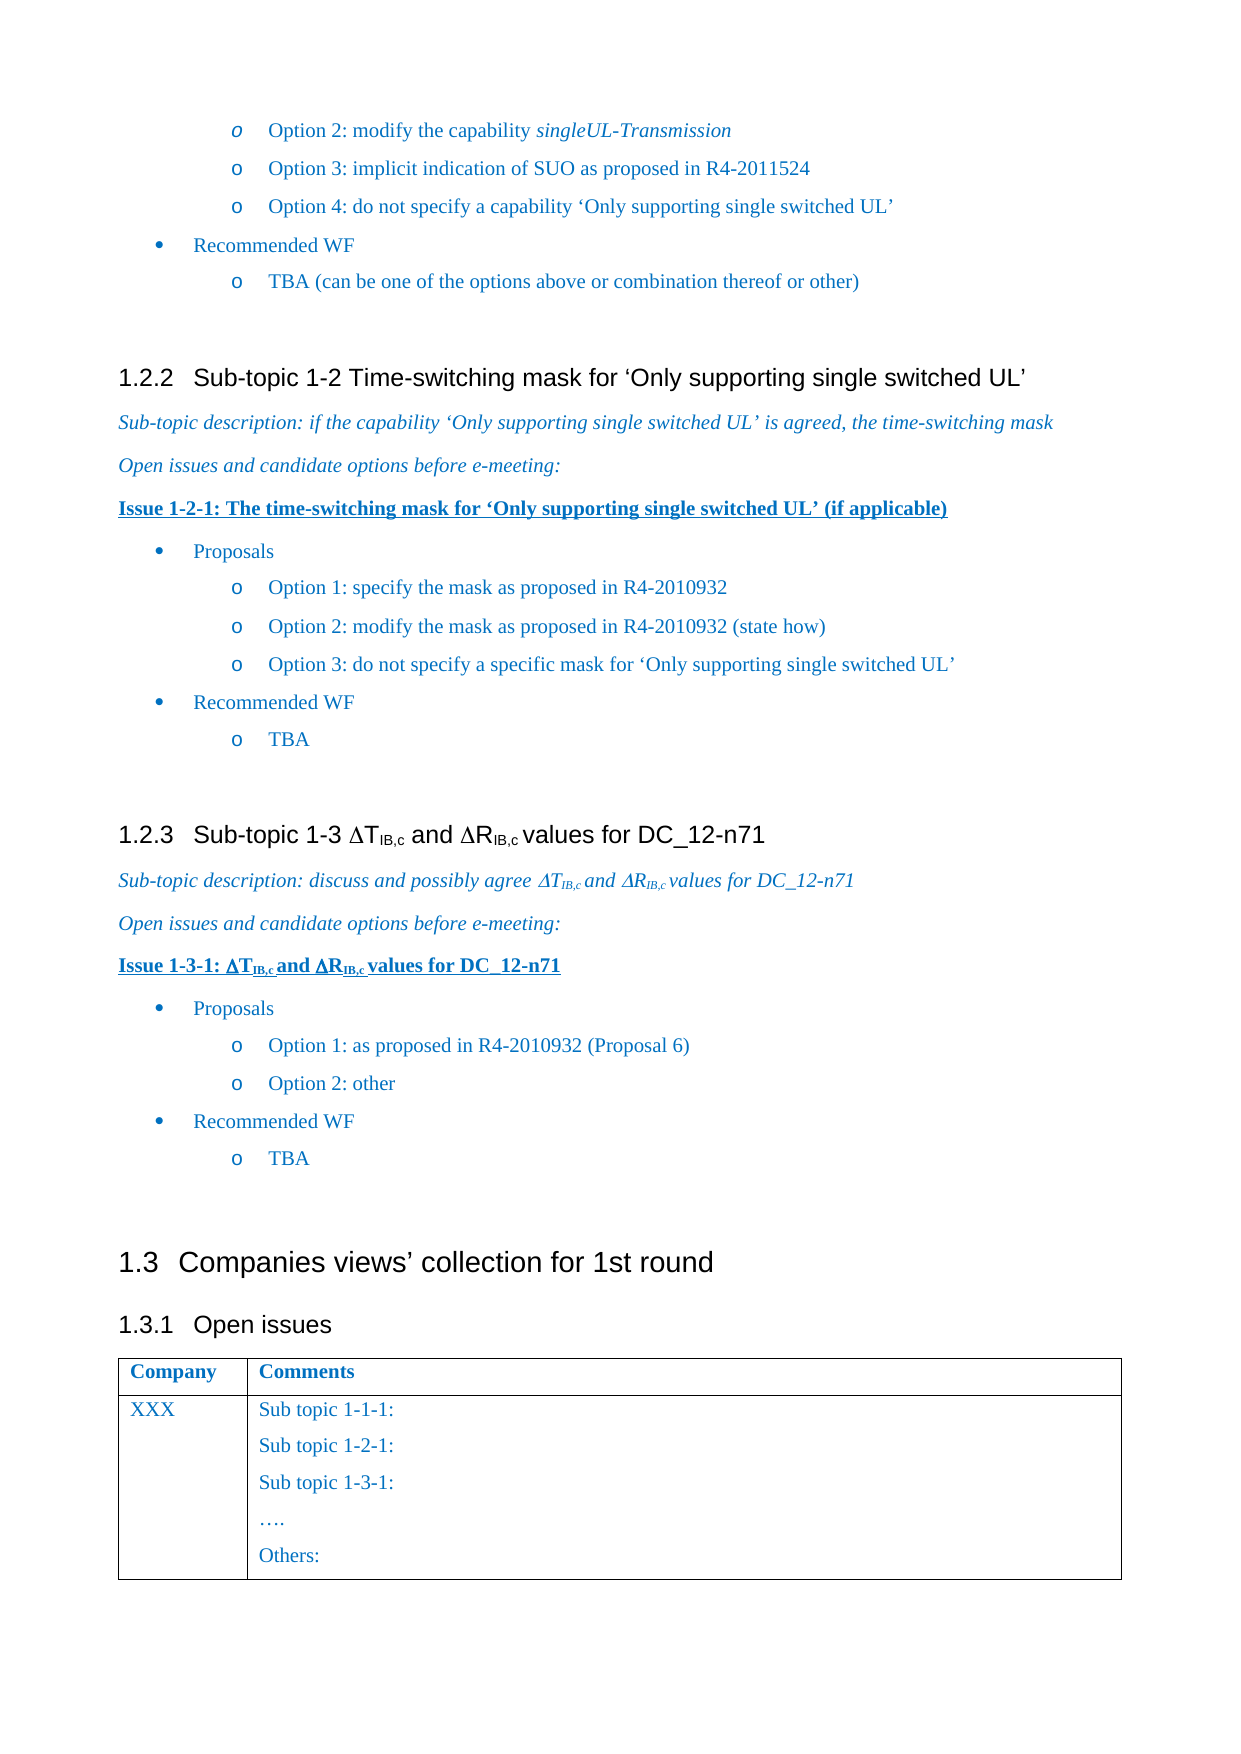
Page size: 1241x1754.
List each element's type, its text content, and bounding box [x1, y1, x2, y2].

list Recommended WF [156, 1109, 1122, 1133]
list Proposals [156, 539, 1122, 563]
text Sub-topic description: if the capability ‘Only supporting single switched UL’ is agreed, the time-switching mask [118, 410, 1122, 434]
list Option 2: other [231, 1071, 1122, 1097]
table_cell XXX [119, 1396, 247, 1579]
list Proposals [156, 996, 1122, 1020]
list Option 2: modify the mask as proposed in R4-2010932 (state how) [231, 613, 1122, 639]
list Option 1: specify the mask as proposed in R4-2010932 [231, 575, 1122, 601]
list Option 2: modify the capability singleUL-Transmission [231, 118, 1122, 144]
text Open issues and candidate options before e-meeting: [118, 453, 1122, 477]
list TBA (can be one of the options above or combination thereof or other) [231, 269, 1122, 295]
text Open issues and candidate options before e-meeting: [118, 911, 1122, 934]
table_header Company [119, 1359, 247, 1395]
subtitle Sub-topic 1-2 Time-switching mask for ‘Only supporting single switched UL’ [118, 363, 1122, 392]
subtitle Open issues [118, 1310, 1122, 1339]
table_cell Sub topic 1-1-1: Sub topic 1-2-1: Sub topic 1-3-1: …. Others: [248, 1396, 1121, 1579]
list Option 1: as proposed in R4-2010932 (Proposal 6) [231, 1033, 1122, 1058]
list Recommended WF [156, 690, 1122, 714]
list Recommended WF [156, 233, 1122, 257]
text Issue 1-2-1: The time-switching mask for ‘Only supporting single switched UL’ (if applicable) [118, 496, 1122, 520]
list TBA [231, 727, 1122, 752]
text Sub-topic description: discuss and possibly agree TIB,c and RIB,c values for DC_12-n71 [118, 868, 1122, 892]
list Option 3: do not specify a specific mask for ‘Only supporting single switched UL’ [231, 652, 1122, 677]
subtitle Companies views’ collection for 1st round [118, 1246, 1122, 1279]
list Option 3: implicit indication of SUO as proposed in R4-2011524 [231, 156, 1122, 182]
table_header Comments [248, 1359, 1121, 1395]
list Option 4: do not specify a capability ‘Only supporting single switched UL’ [231, 194, 1122, 220]
subtitle Sub-topic 1-3 TIB,c and RIB,c values for DC_12-n71 [118, 820, 1122, 849]
list TBA [231, 1146, 1122, 1171]
text Issue 1-3-1: TIB,c and RIB,c values for DC_12-n71 [118, 953, 1122, 977]
